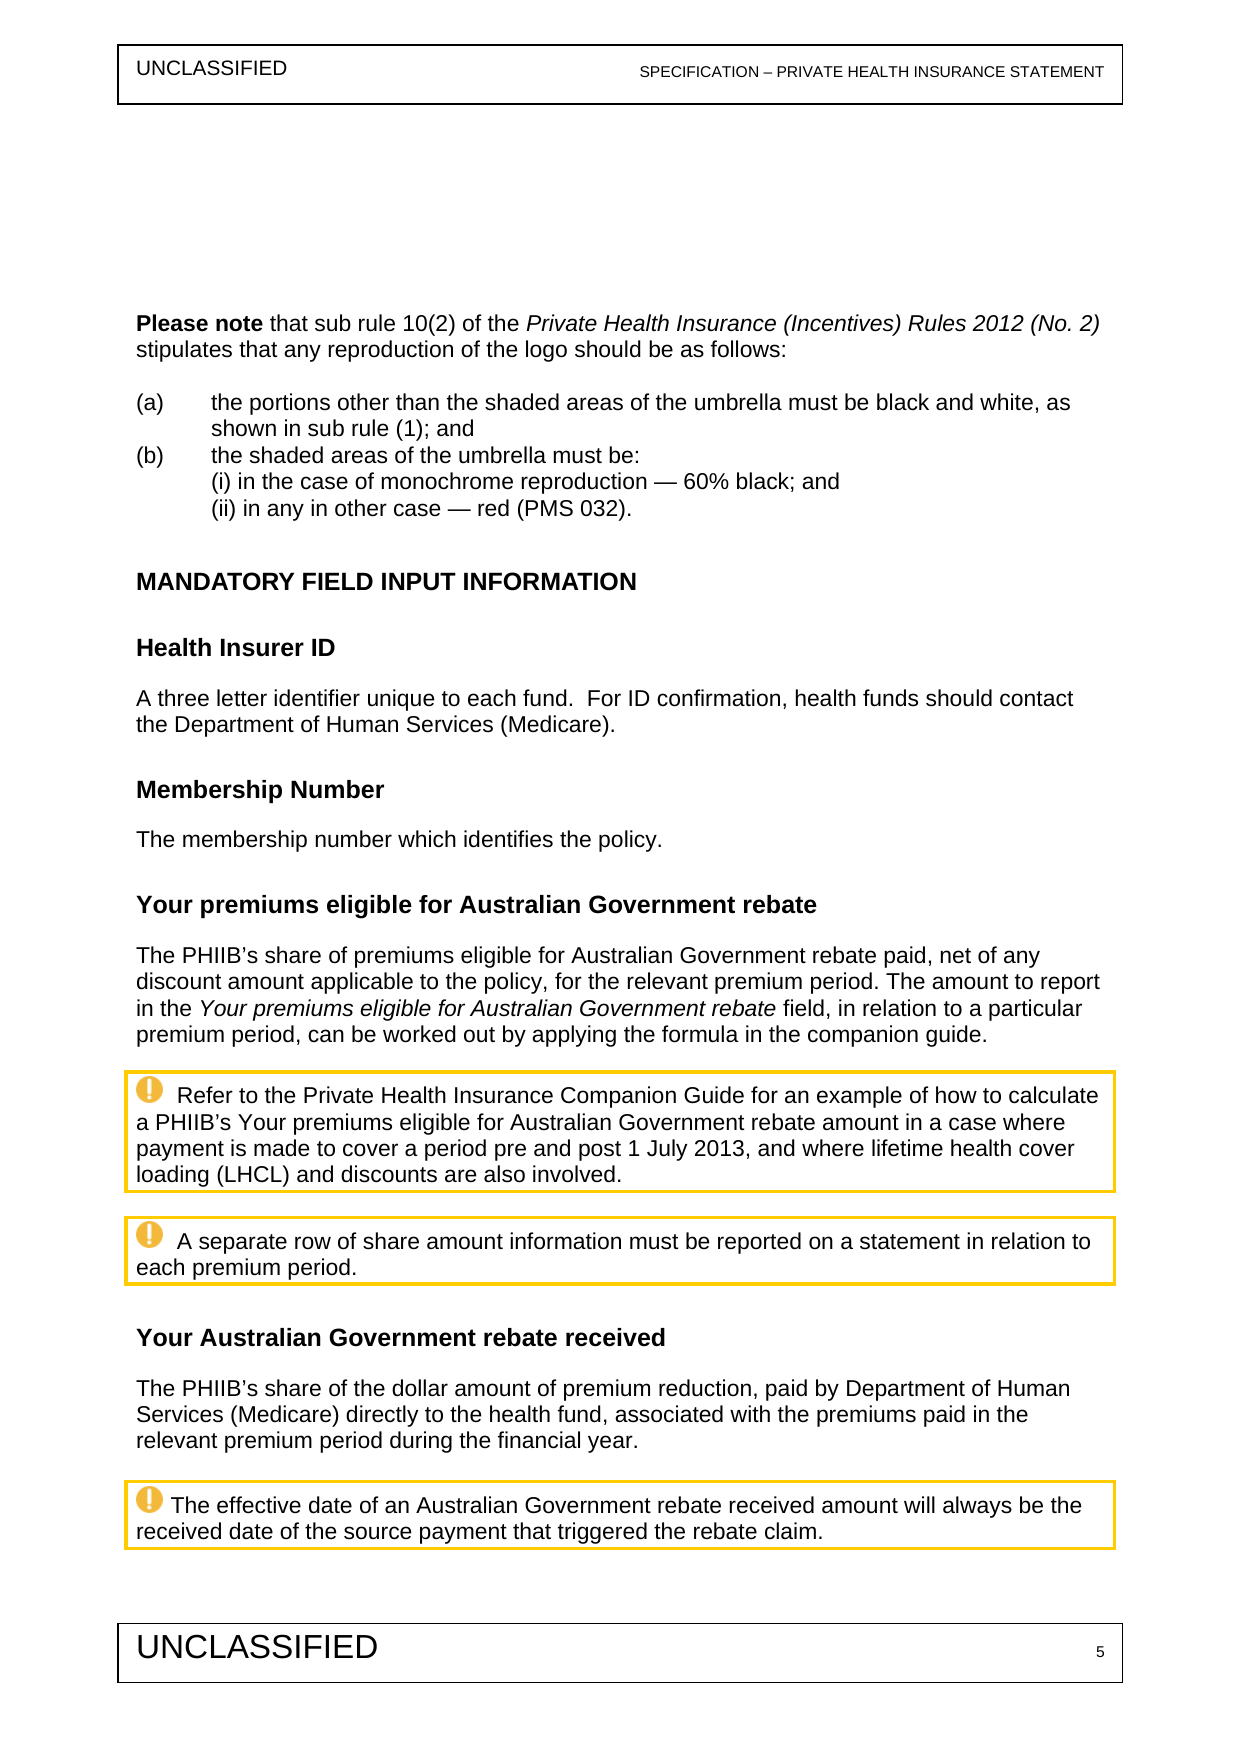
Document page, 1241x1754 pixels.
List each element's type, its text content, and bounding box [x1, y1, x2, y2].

picture [135, 1485, 164, 1514]
picture [135, 1075, 164, 1104]
text The PHIIB’s share of premiums eligible for Australian Government rebate paid, net of any discount amount applicable to the policy, for the relevant premium period. The amount to report in the Your premiums eligible for Australian Government rebate field, in relation to a particular premium period, can be worked out by applying the formula in the companion guide. [136, 942, 1104, 1047]
text The PHIIB’s share of the dollar amount of premium reduction, paid by Department of Human Services (Medicare) directly to the health fund, associated with the premiums paid in the relevant premium period during the financial year. [136, 1375, 1104, 1454]
text Refer to the Private Health Insurance Companion Guide for an example of how to calculate a PHIIB’s Your premiums eligible for Australian Government rebate amount in a case where payment is made to cover a period pre and post 1 July 2013, and where lifetime health cover loading (LHCL) and discounts are also involved. [128, 1074, 1113, 1190]
text The effective date of an Australian Government rebate received amount will always be the received date of the source payment that triggered the rebate claim. [128, 1483, 1113, 1547]
text (b) the shaded areas of the umbrella must be: [136, 442, 1104, 468]
text (i) in the case of monochrome reproduction — 60% black; and [136, 468, 1104, 494]
text The membership number which identifies the policy. [136, 826, 1104, 853]
text Mandatory field input information [136, 567, 1104, 595]
text (ii) in any in other case — red (PMS 032). [136, 494, 1104, 521]
text (a) the portions other than the shaded areas of the umbrella must be black and white, as shown in sub rule (1); and [136, 389, 1104, 442]
text Your premiums eligible for Australian Government rebate [136, 890, 1104, 919]
text A three letter identifier unique to each fund. For ID confirmation, health funds should contact the Department of Human Services (Medicare). [136, 684, 1104, 737]
text A separate row of share amount information must be reported on a statement in relation to each premium period. [128, 1219, 1113, 1282]
picture [135, 1221, 164, 1249]
text Membership Number [136, 775, 1104, 803]
text Health Insurer ID [136, 633, 1104, 662]
text Your Australian Government rebate received [136, 1323, 1104, 1352]
text Please note that sub rule 10(2) of the Private Health Insurance (Incentives) Rules 2012 (No. 2) stipulates that any reproduction of the logo should be as follows: [136, 310, 1104, 363]
